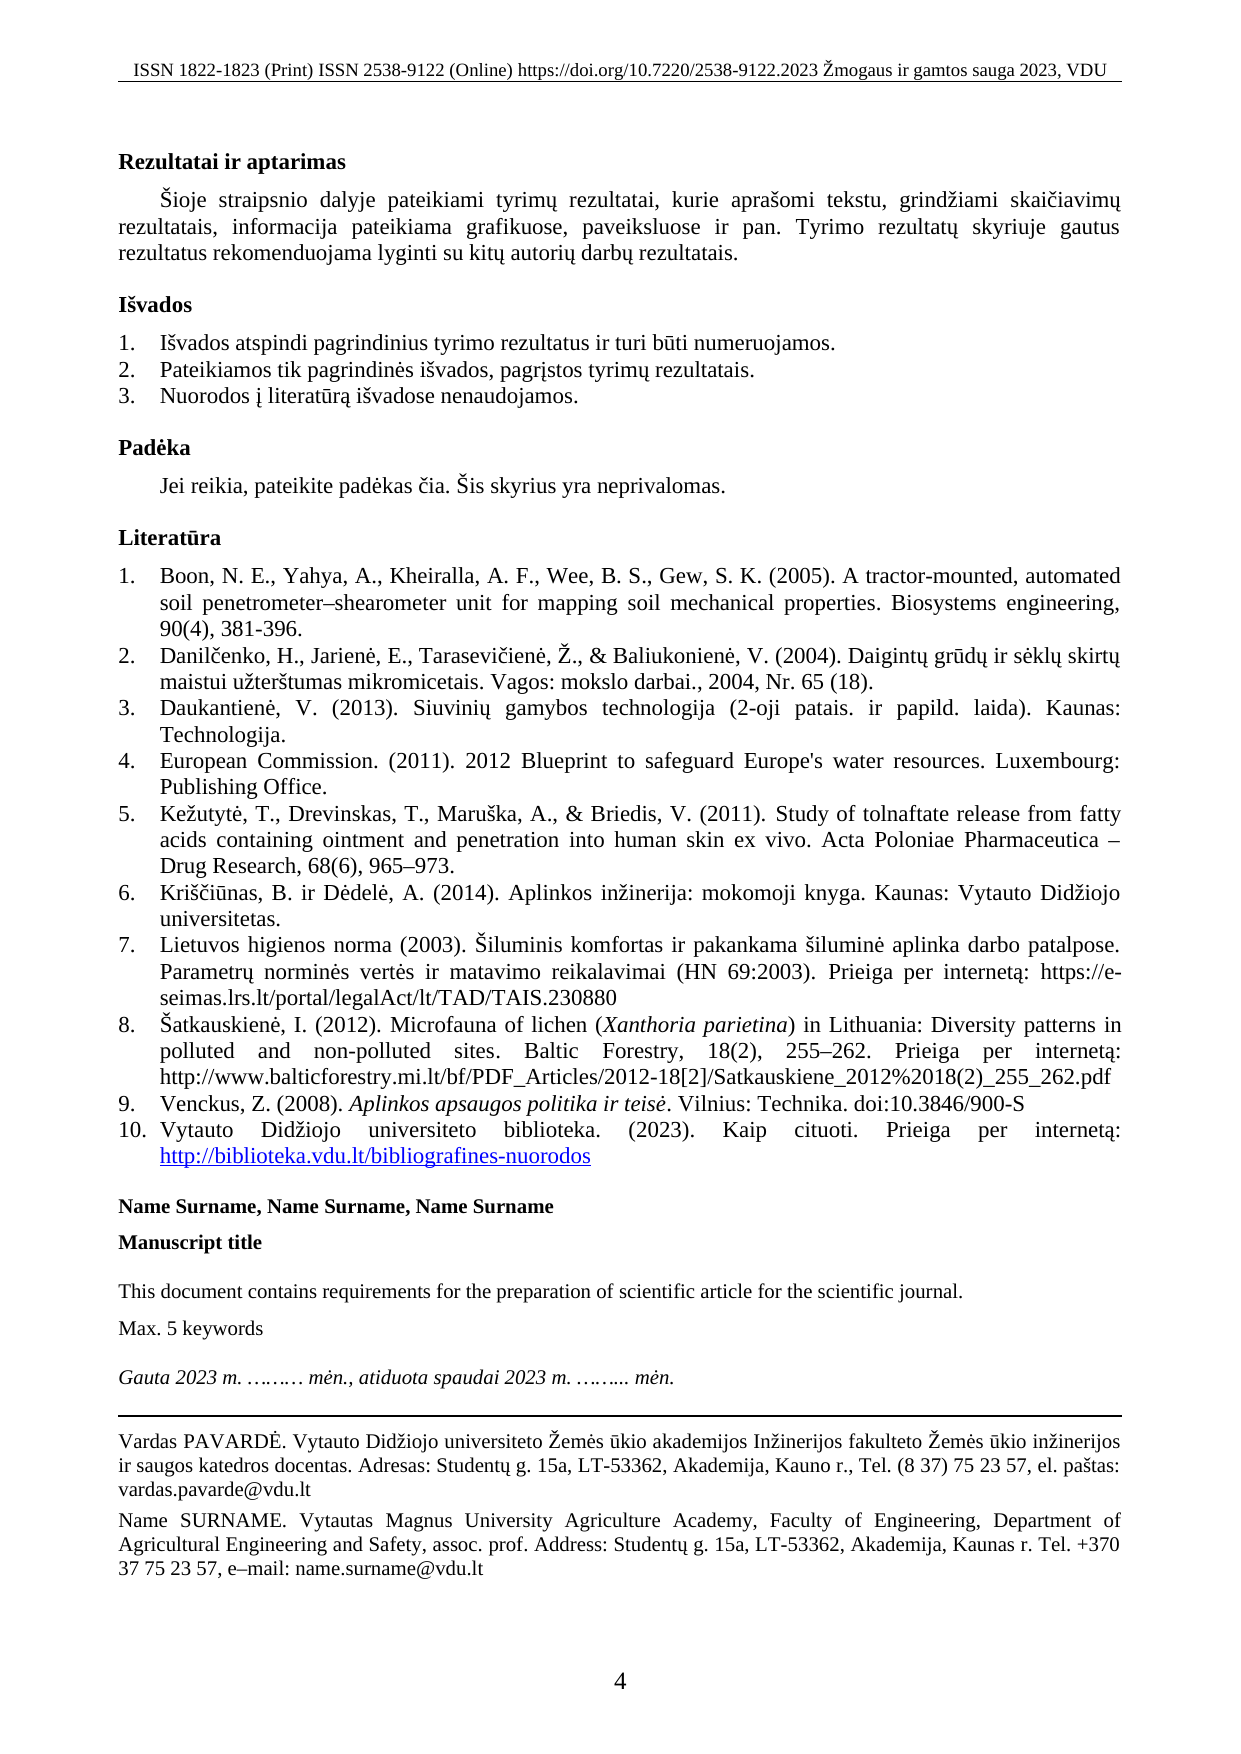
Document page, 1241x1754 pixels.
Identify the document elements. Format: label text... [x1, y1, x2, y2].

list Išvados atspindi pagrindinius tyrimo rezultatus ir turi būti numeruojamos. [118, 329, 1122, 356]
text Boon, N. E., Yahya, A., Kheiralla, A. F., Wee, B. S., Gew, S. K. (2005). A tractor-mounted, automated soil penetrometer–shearometer unit for mapping soil mechanical properties. Biosystems engineering, 90(4), 381-396. [118, 563, 1122, 642]
text Šioje straipsnio dalyje pateikiami tyrimų rezultatai, kurie aprašomi tekstu, grindžiami skaičiavimų rezultatais, informacija pateikiama grafikuose, paveiksluose ir pan. Tyrimo rezultatų skyriuje gautus rezultatus rekomenduojama lyginti su kitų autorių darbų rezultatais. [118, 187, 1122, 266]
text Name Surname, Name Surname, Name Surname [118, 1194, 1122, 1218]
title Literatūra [118, 524, 1122, 550]
text Gauta 2023 m. ……… mėn., atiduota spaudai 2023 m. ……... mėn. [118, 1365, 1122, 1389]
text This document contains requirements for the preparation of scientific article for the scientific journal. [118, 1279, 1122, 1303]
text Name SURNAME. Vytautas Magnus University Agriculture Academy, Faculty of Engineering, Department of Agricultural Engineering and Safety, assoc. prof. Address: Studentų g. 15a, LT-53362, Akademija, Kaunas r. Tel. +370 37 75 23 57, e–mail: name.surname@vdu.lt [118, 1508, 1122, 1580]
text European Commission. (2011). 2012 Blueprint to safeguard Europe's water resources. Luxembourg: Publishing Office. [118, 747, 1122, 800]
text Jei reikia, pateikite padėkas čia. Šis skyrius yra neprivalomas. [118, 472, 1122, 499]
title Manuscript title [118, 1230, 1122, 1254]
text Vytauto Didžiojo universiteto biblioteka. (2023). Kaip cituoti. Prieiga per internetą: http://biblioteka.vdu.lt/bibliografines-nuorodos [118, 1116, 1122, 1169]
text Daukantienė, V. (2013). Siuvinių gamybos technologija (2-oji patais. ir papild. laida). Kaunas: Technologija. [118, 694, 1122, 747]
text Kežutytė, T., Drevinskas, T., Maruška, A., & Briedis, V. (2011). Study of tolnaftate release from fatty acids containing ointment and penetration into human skin ex vivo. Acta Poloniae Pharmaceutica – Drug Research, 68(6), 965–973. [118, 800, 1122, 879]
title Išvados [118, 291, 1122, 317]
text Lietuvos higienos norma (2003). Šiluminis komfortas ir pakankama šiluminė aplinka darbo patalpose. Parametrų norminės vertės ir matavimo reikalavimai (HN 69:2003). Prieiga per internetą: https://e-seimas.lrs.lt/portal/legalAct/lt/TAD/TAIS.230880 [118, 932, 1122, 1011]
title Rezultatai ir aptarimas [118, 148, 1122, 174]
text Šatkauskienė, I. (2012). Microfauna of lichen (Xanthoria parietina) in Lithuania: Diversity patterns in polluted and non-polluted sites. Baltic Forestry, 18(2), 255–262. Prieiga per internetą: http://www.balticforestry.mi.lt/bf/PDF_Articles/2012-18[2]/Satkauskiene_2012%2018(2)_255_262.pdf [118, 1011, 1122, 1090]
text Danilčenko, H., Jarienė, E., Tarasevičienė, Ž., & Baliukonienė, V. (2004). Daigintų grūdų ir sėklų skirtų maistui užterštumas mikromicetais. Vagos: mokslo darbai., 2004, Nr. 65 (18). [118, 642, 1122, 694]
text Venckus, Z. (2008). Aplinkos apsaugos politika ir teisė. Vilnius: Technika. doi:10.3846/900-S [118, 1090, 1122, 1116]
text Kriščiūnas, B. ir Dėdelė, A. (2014). Aplinkos inžinerija: mokomoji knyga. Kaunas: Vytauto Didžiojo universitetas. [118, 879, 1122, 932]
text Max. 5 keywords [118, 1316, 1122, 1340]
text Vardas PAVARDĖ. Vytauto Didžiojo universiteto Žemės ūkio akademijos Inžinerijos fakulteto Žemės ūkio inžinerijos ir saugos katedros docentas. Adresas: Studentų g. 15a, LT-53362, Akademija, Kauno r., Tel. (8 37) 75 23 57, el. paštas: vardas.pavarde@vdu.lt [118, 1429, 1122, 1501]
title Padėka [118, 433, 1122, 460]
text Pateikiamos tik pagrindinės išvados, pagrįstos tyrimų rezultatais. [118, 356, 1122, 382]
text Nuorodos į literatūrą išvadose nenaudojamos. [118, 382, 1122, 408]
